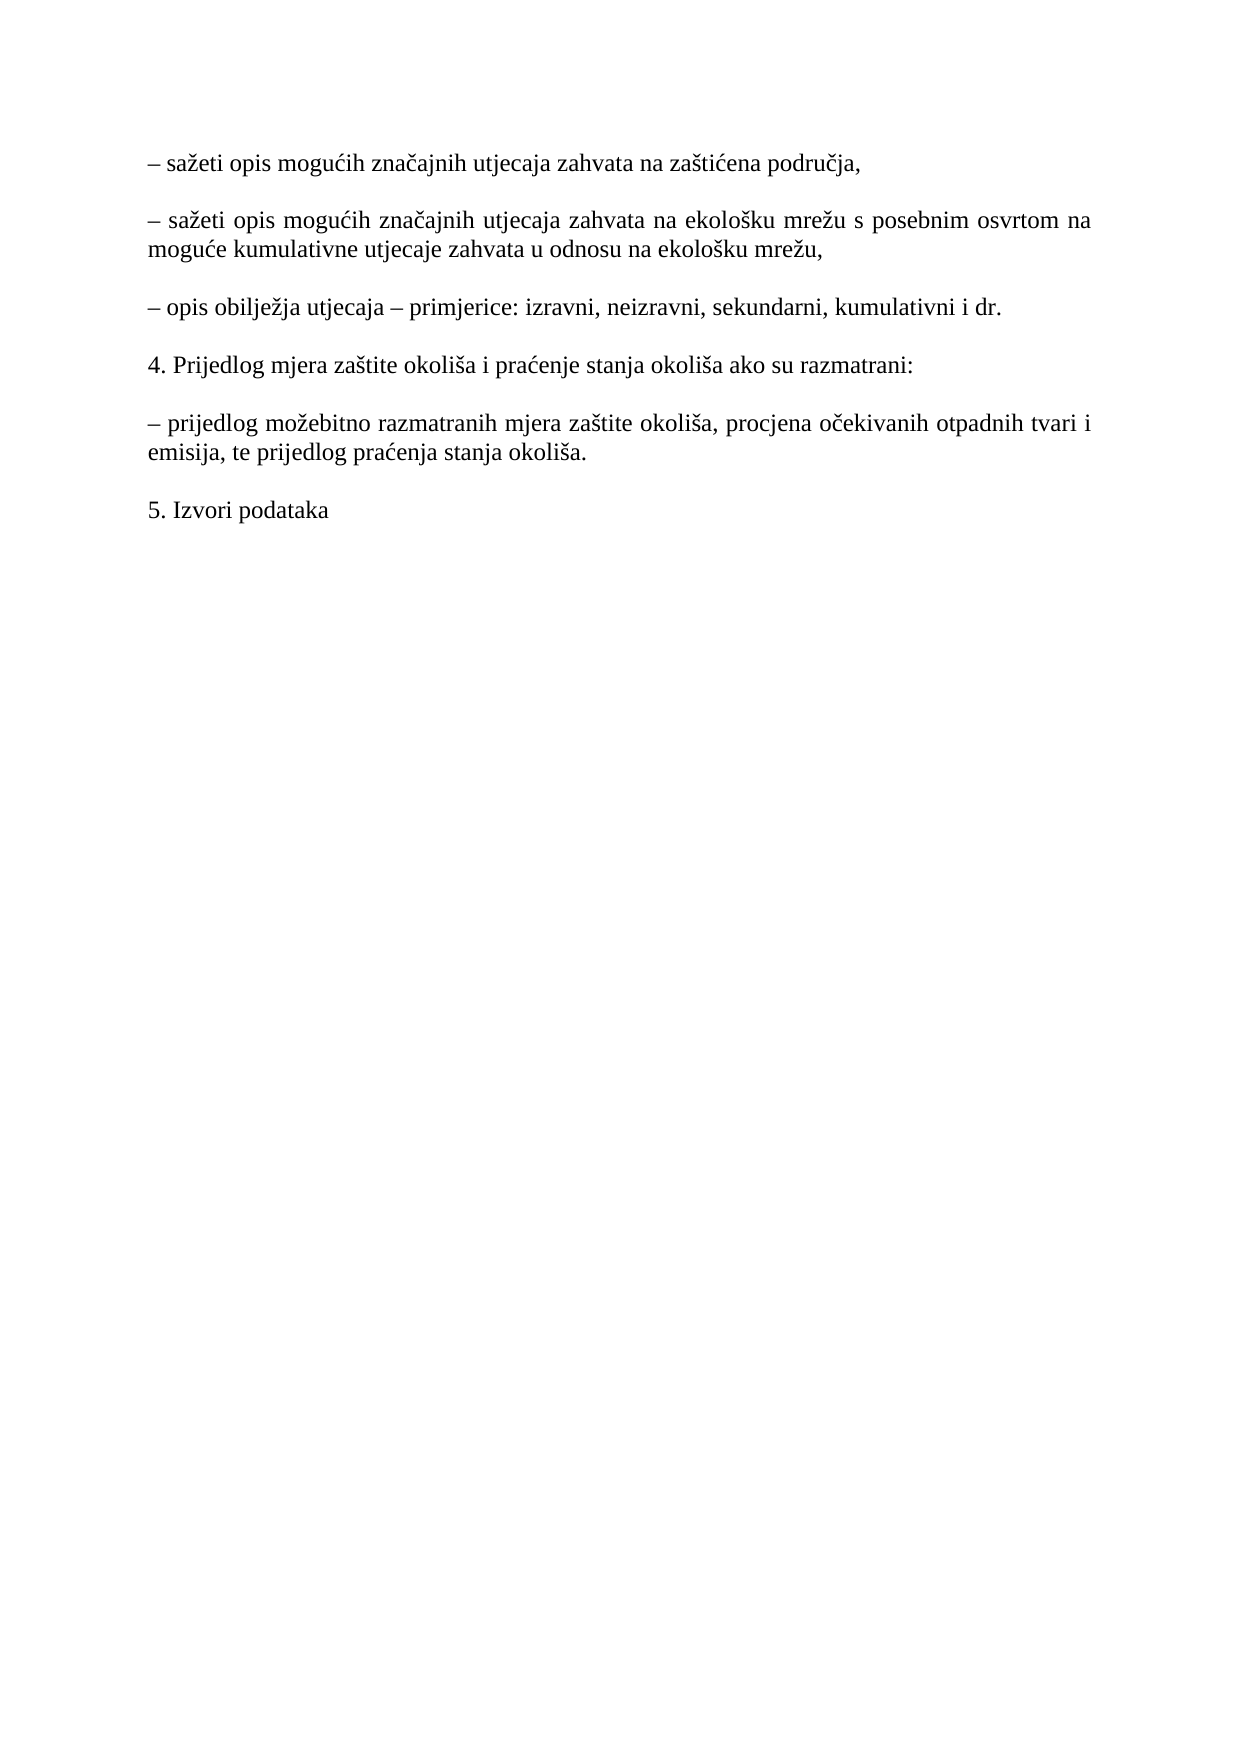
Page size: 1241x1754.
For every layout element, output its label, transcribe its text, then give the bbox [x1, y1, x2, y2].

text – opis obilježja utjecaja – primjerice: izravni, neizravni, sekundarni, kumulativni i dr. [148, 292, 1093, 321]
text 5. Izvori podataka [148, 495, 1093, 523]
text 4. Prijedlog mjera zaštite okoliša i praćenje stanja okoliša ako su razmatrani: [148, 350, 1093, 379]
text – sažeti opis mogućih značajnih utjecaja zahvata na ekološku mrežu s posebnim osvrtom na moguće kumulativne utjecaje zahvata u odnosu na ekološku mrežu, [148, 206, 1093, 263]
text – prijedlog možebitno razmatranih mjera zaštite okoliša, procjena očekivanih otpadnih tvari i emisija, te prijedlog praćenja stanja okoliša. [148, 408, 1093, 466]
text – sažeti opis mogućih značajnih utjecaja zahvata na zaštićena područja, [148, 148, 1093, 176]
